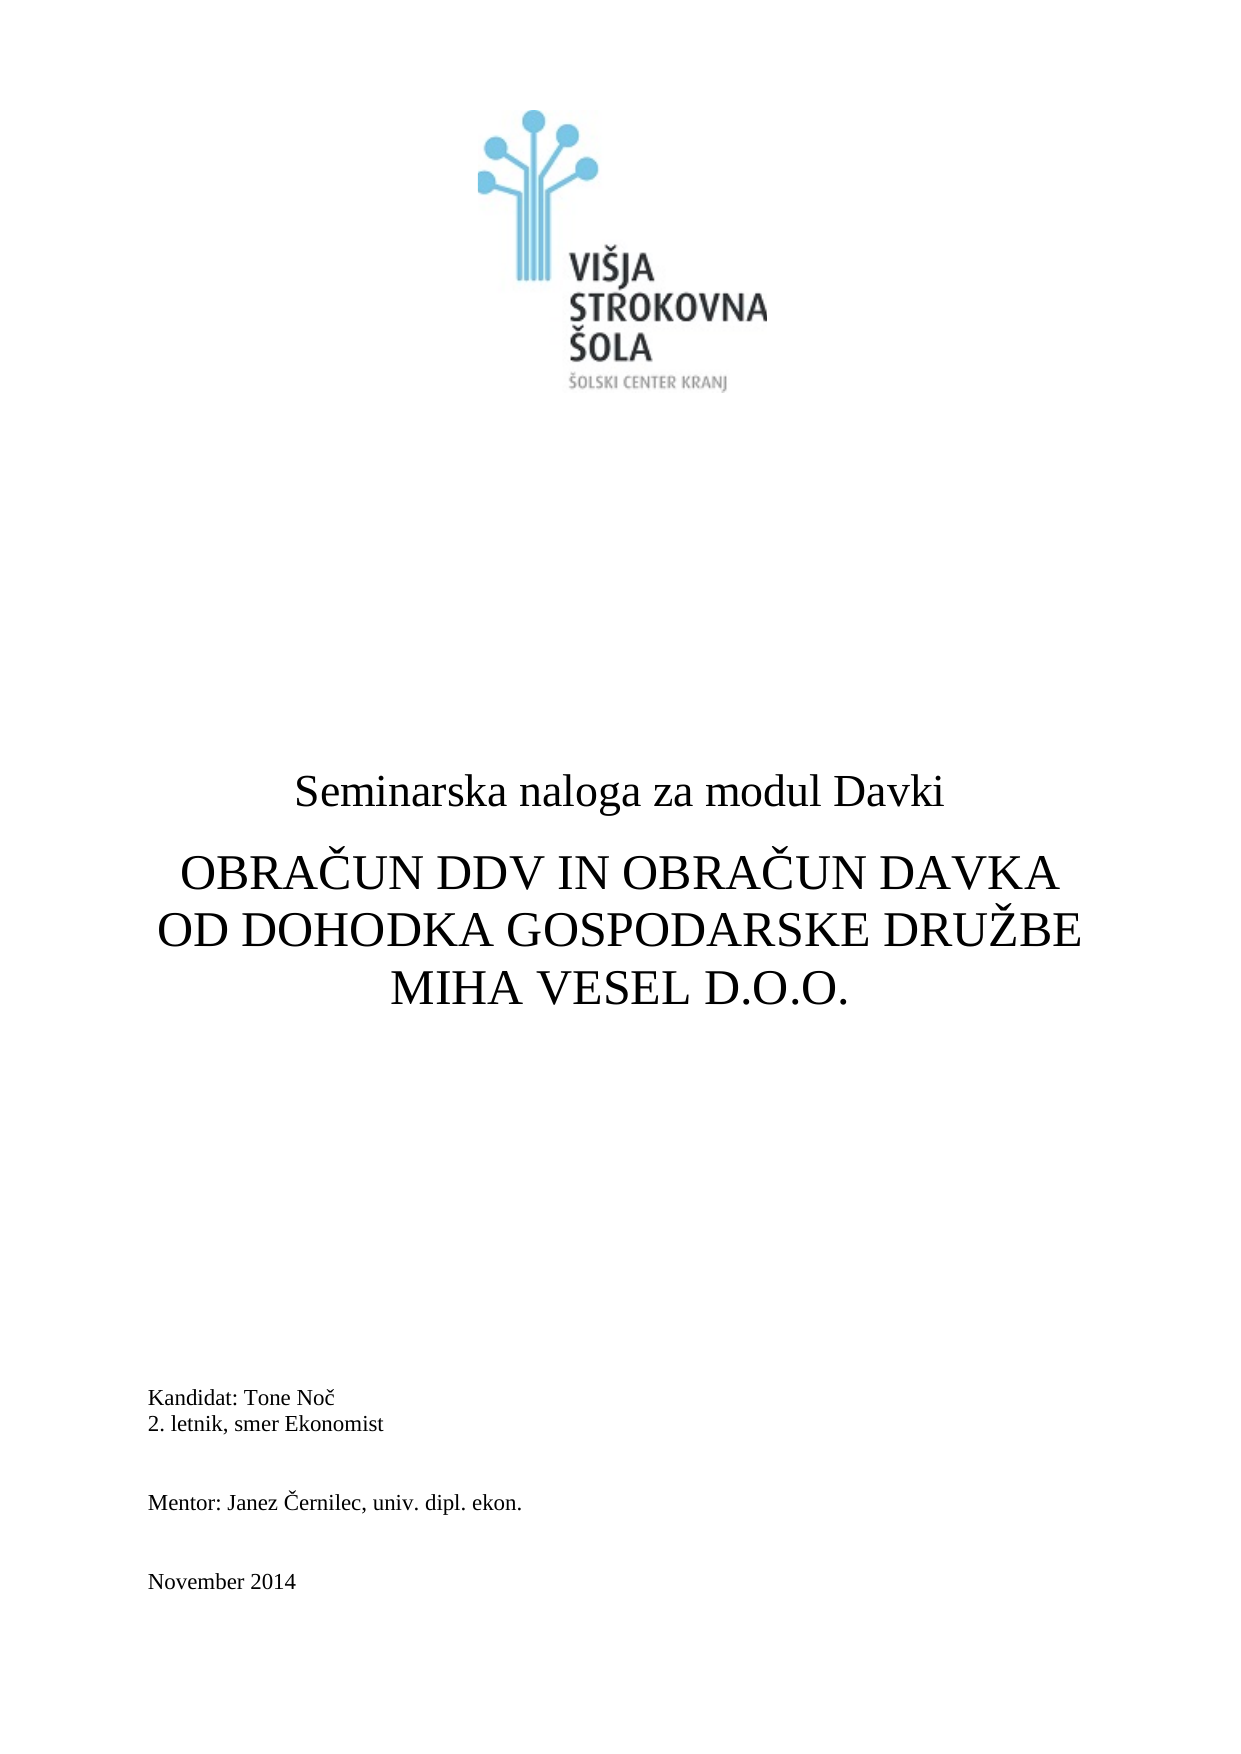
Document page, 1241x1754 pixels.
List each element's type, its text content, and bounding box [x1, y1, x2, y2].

text OBRAČUN DDV IN OBRAČUN DAVKA OD DOHODKA GOSPODARSKE DRUŽBE miha vesel D.O.O. [148, 842, 1093, 1015]
text 2. letnik, smer Ekonomist [148, 1410, 1093, 1437]
text Kandidat: Tone Noč [148, 1384, 1093, 1410]
picture [473, 110, 767, 388]
text November 2014 [148, 1568, 1093, 1595]
text Mentor: Janez Černilec, univ. dipl. ekon. [148, 1489, 1093, 1516]
text Seminarska naloga za modul Davki [148, 763, 1093, 816]
